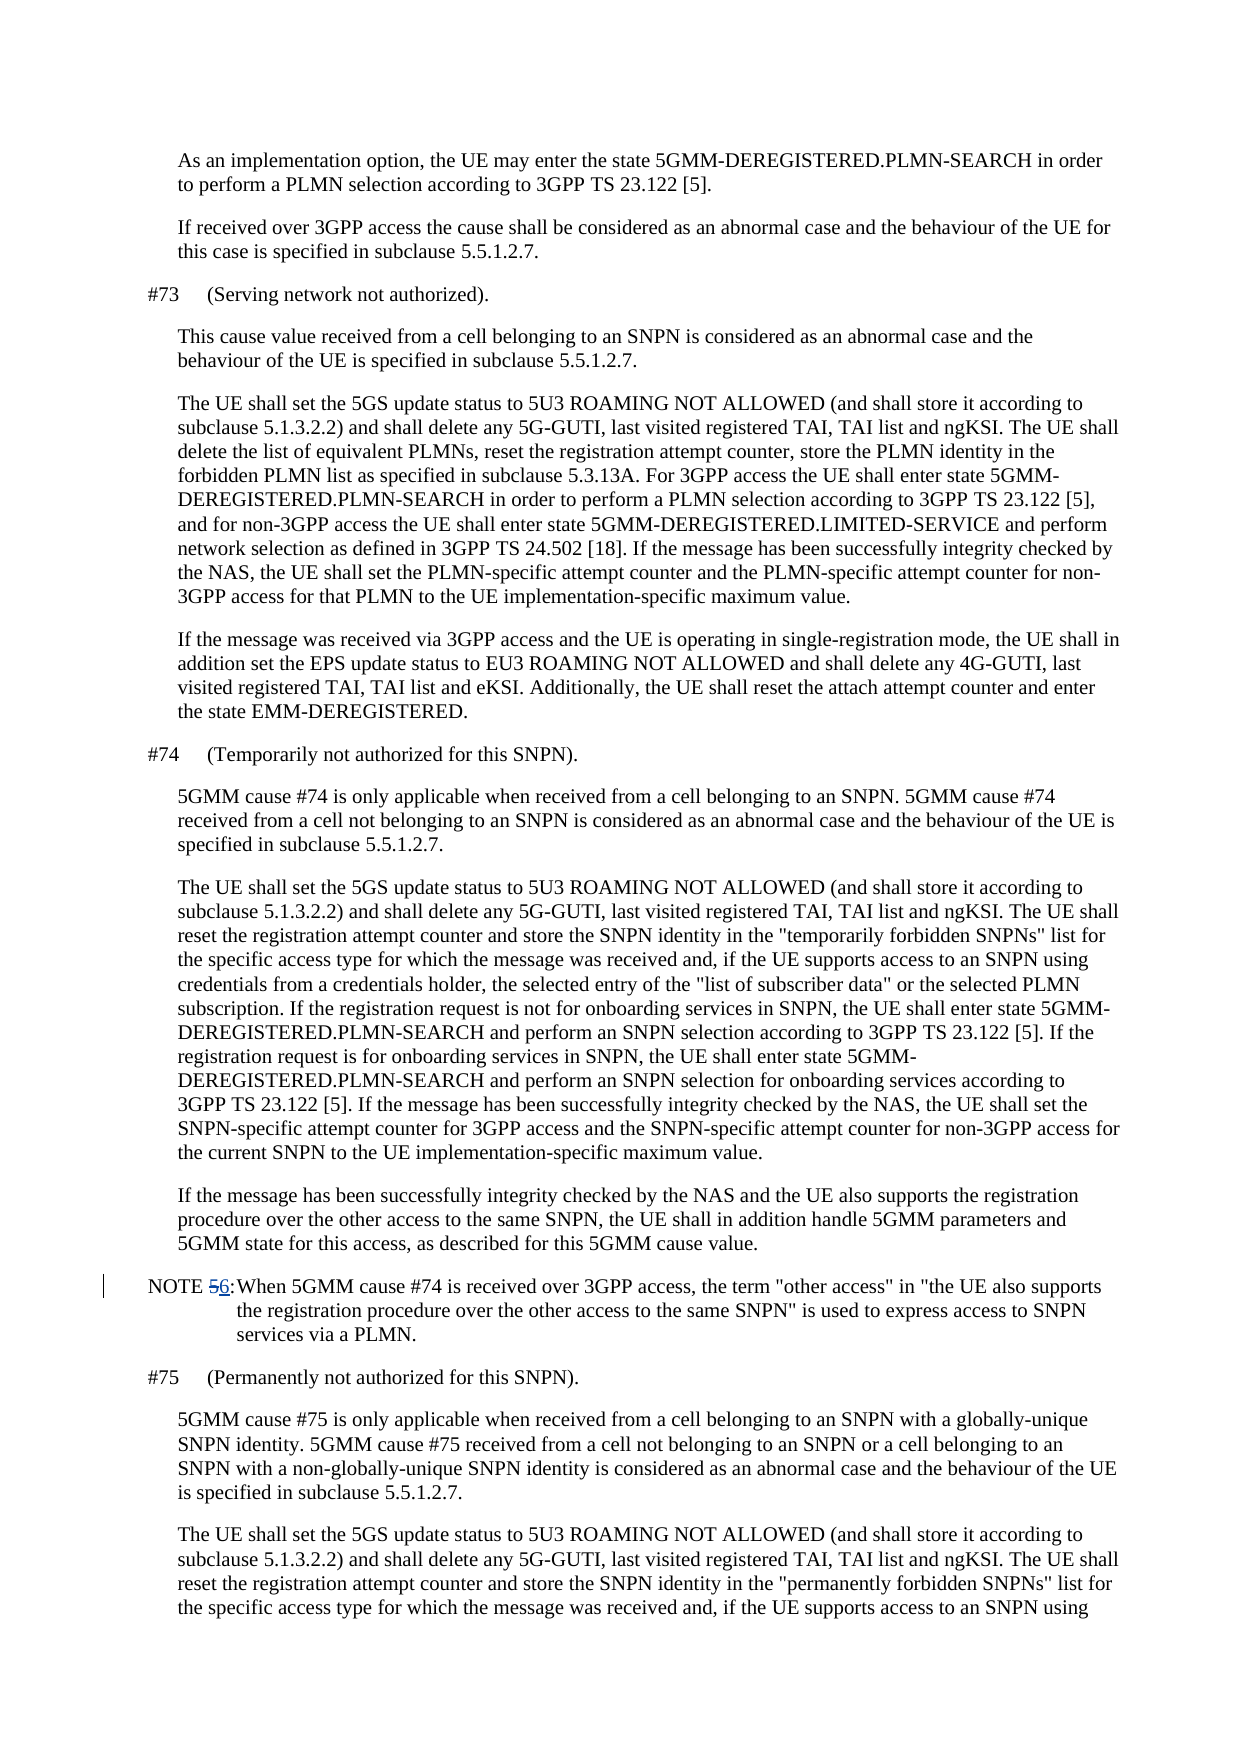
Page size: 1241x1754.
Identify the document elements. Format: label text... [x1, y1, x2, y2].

text As an implementation option, the UE may enter the state 5GMM-DEREGISTERED.PLMN-SEARCH in order to perform a PLMN selection according to 3GPP TS 23.122 [5]. [148, 148, 1122, 196]
text #75 (Permanently not authorized for this SNPN). [148, 1364, 1122, 1389]
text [148, 1522, 1122, 1619]
text If received over 3GPP access the cause shall be considered as an abnormal case and the behaviour of the UE for this case is specified in subclause 5.5.1.2.7. [148, 214, 1122, 263]
text The UE shall set the 5GS update status to 5U3 ROAMING NOT ALLOWED (and shall store it according to subclause 5.1.3.2.2) and shall delete any 5G-GUTI, last visited registered TAI, TAI list and ngKSI. The UE shall delete the list of equivalent PLMNs, reset the registration attempt counter, store the PLMN identity in the forbidden PLMN list as specified in subclause 5.3.13A. For 3GPP access the UE shall enter state 5GMM-DEREGISTERED.PLMN-SEARCH in order to perform a PLMN selection according to 3GPP TS 23.122 [5], and for non-3GPP access the UE shall enter state 5GMM-DEREGISTERED.LIMITED-SERVICE and perform network selection as defined in 3GPP TS 24.502 [18]. If the message has been successfully integrity checked by the NAS, the UE shall set the PLMN-specific attempt counter and the PLMN-specific attempt counter for non-3GPP access for that PLMN to the UE implementation-specific maximum value. [148, 391, 1122, 608]
text If the message was received via 3GPP access and the UE is operating in single-registration mode, the UE shall in addition set the EPS update status to EU3 ROAMING NOT ALLOWED and shall delete any 4G-GUTI, last visited registered TAI, TAI list and eKSI. Additionally, the UE shall reset the attach attempt counter and enter the state EMM-DEREGISTERED. [148, 626, 1122, 723]
text This cause value received from a cell belonging to an SNPN is considered as an abnormal case and the behaviour of the UE is specified in subclause 5.5.1.2.7. [148, 324, 1122, 372]
text 5GMM cause #75 is only applicable when received from a cell belonging to an SNPN with a globally-unique SNPN identity. 5GMM cause #75 received from a cell not belonging to an SNPN or a cell belonging to an SNPN with a non-globally-unique SNPN identity is considered as an abnormal case and the behaviour of the UE is specified in subclause 5.5.1.2.7. [148, 1407, 1122, 1504]
text The UE shall set the 5GS update status to 5U3 ROAMING NOT ALLOWED (and shall store it according to subclause 5.1.3.2.2) and shall delete any 5G-GUTI, last visited registered TAI, TAI list and ngKSI. The UE shall reset the registration attempt counter and store the SNPN identity in the "temporarily forbidden SNPNs" list for the specific access type for which the message was received and, if the UE supports access to an SNPN using credentials from a credentials holder, the selected entry of the "list of subscriber data" or the selected PLMN subscription. If the registration request is not for onboarding services in SNPN, the UE shall enter state 5GMM-DEREGISTERED.PLMN-SEARCH and perform an SNPN selection according to 3GPP TS 23.122 [5]. If the registration request is for onboarding services in SNPN, the UE shall enter state 5GMM-DEREGISTERED.PLMN-SEARCH and perform an SNPN selection for onboarding services according to 3GPP TS 23.122 [5]. If the message has been successfully integrity checked by the NAS, the UE shall set the SNPN-specific attempt counter for 3GPP access and the SNPN-specific attempt counter for non-3GPP access for the current SNPN to the UE implementation-specific maximum value. [148, 875, 1122, 1164]
text #73 (Serving network not authorized). [148, 281, 1122, 306]
text NOTE : When 5GMM cause #74 is received over 3GPP access, the term "other access" in "the UE also supports the registration procedure over the other access to the same SNPN" is used to express access to SNPN services via a PLMN. [148, 1274, 1122, 1346]
text 5GMM cause #74 is only applicable when received from a cell belonging to an SNPN. 5GMM cause #74 received from a cell not belonging to an SNPN is considered as an abnormal case and the behaviour of the UE is specified in subclause 5.5.1.2.7. [148, 784, 1122, 856]
text #74 (Temporarily not authorized for this SNPN). [148, 741, 1122, 766]
